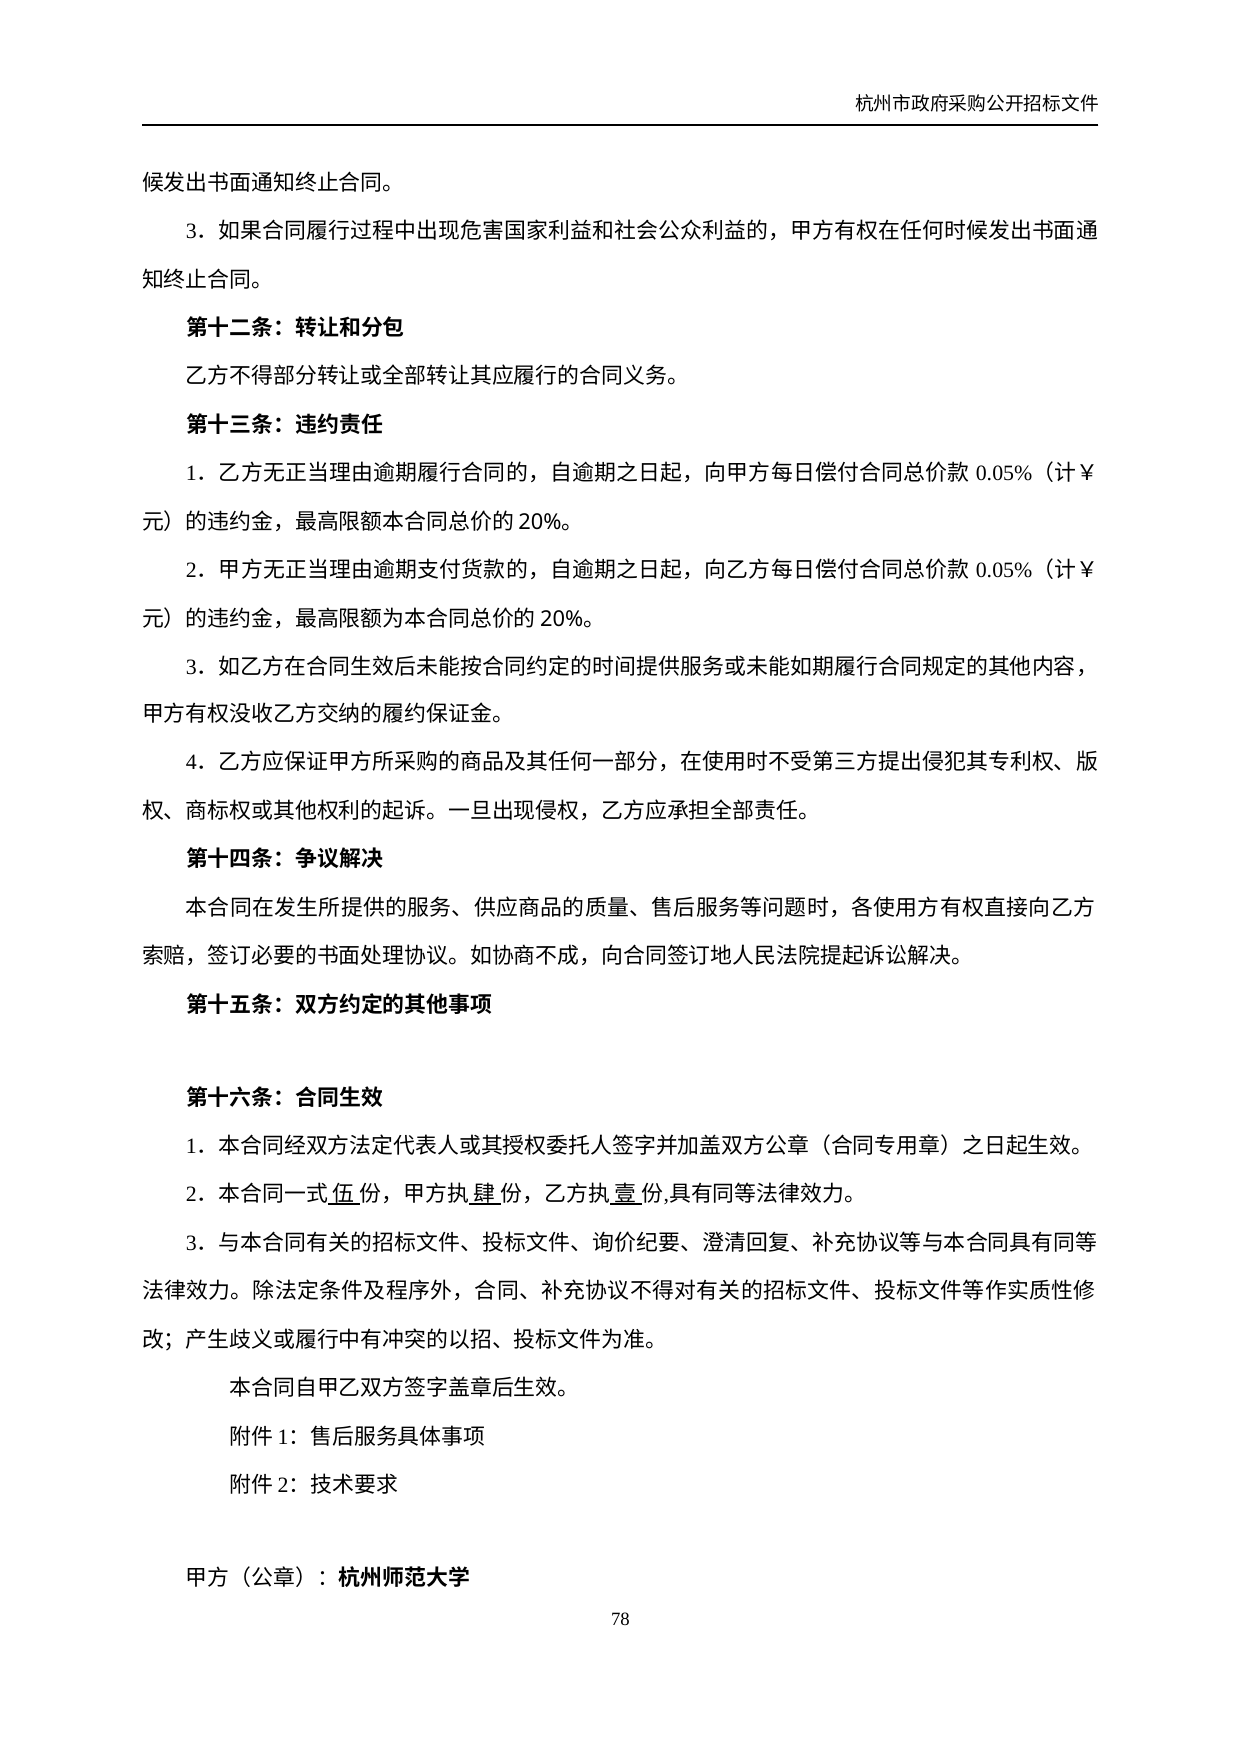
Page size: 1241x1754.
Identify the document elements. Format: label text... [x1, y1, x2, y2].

text 附件1：售后服务具体事项 [142, 1418, 1098, 1451]
text 本合同自甲乙双方签字盖章后生效。 [142, 1370, 1098, 1402]
text 3．与本合同有关的招标文件、投标文件、询价纪要、澄清回复、补充协议等与本合同具有同等法律效力。除法定条件及程序外，合同、补充协议不得对有关的招标文件、投标文件等作实质性修改；产生歧义或履行中有冲突的以招、投标文件为准。 [142, 1224, 1098, 1354]
text 1．乙方无正当理由逾期履行合同的，自逾期之日起，向甲方每日偿付合同总价款0.05%（计￥ 元）的违约金，最高限额本合同总价的20%。 [142, 455, 1098, 536]
text 1．本合同经双方法定代表人或其授权委托人签字并加盖双方公章（合同专用章）之日起生效。 [142, 1128, 1098, 1160]
text 4．乙方应保证甲方所采购的商品及其任何一部分，在使用时不受第三方提出侵犯其专利权、版权、商标权或其他权利的起诉。一旦出现侵权，乙方应承担全部责任。 [142, 744, 1098, 825]
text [142, 164, 1098, 197]
text 第十五条：双方约定的其他事项 [142, 986, 1098, 1019]
text 第十二条：转让和分包 [142, 310, 1098, 342]
text 附件2：技术要求 [142, 1467, 1098, 1499]
text 2．本合同一式 伍 份，甲方执 肆 份，乙方执 壹 份,具有同等法律效力。 [142, 1176, 1098, 1208]
text 第十四条：争议解决 [142, 841, 1098, 873]
text 乙方不得部分转让或全部转让其应履行的合同义务。 [142, 358, 1098, 391]
text 第十六条：合同生效 [142, 1080, 1098, 1112]
text 甲方（公章）：杭州师范大学 [142, 1560, 1098, 1592]
text 2．甲方无正当理由逾期支付货款的，自逾期之日起，向乙方每日偿付合同总价款0.05%（计￥ 元）的违约金，最高限额为本合同总价的20%。 [142, 552, 1098, 633]
text 本合同在发生所提供的服务、供应商品的质量、售后服务等问题时，各使用方有权直接向乙方索赔，签订必要的书面处理协议。如协商不成，向合同签订地人民法院提起诉讼解决。 [142, 889, 1098, 971]
text 3．如乙方在合同生效后未能按合同约定的时间提供服务或未能如期履行合同规定的其他内容，甲方有权没收乙方交纳的履约保证金。 [142, 649, 1098, 728]
text 第十三条：违约责任 [142, 406, 1098, 439]
text 3．如果合同履行过程中出现危害国家利益和社会公众利益的，甲方有权在任何时候发出书面通知终止合同。 [142, 213, 1098, 294]
